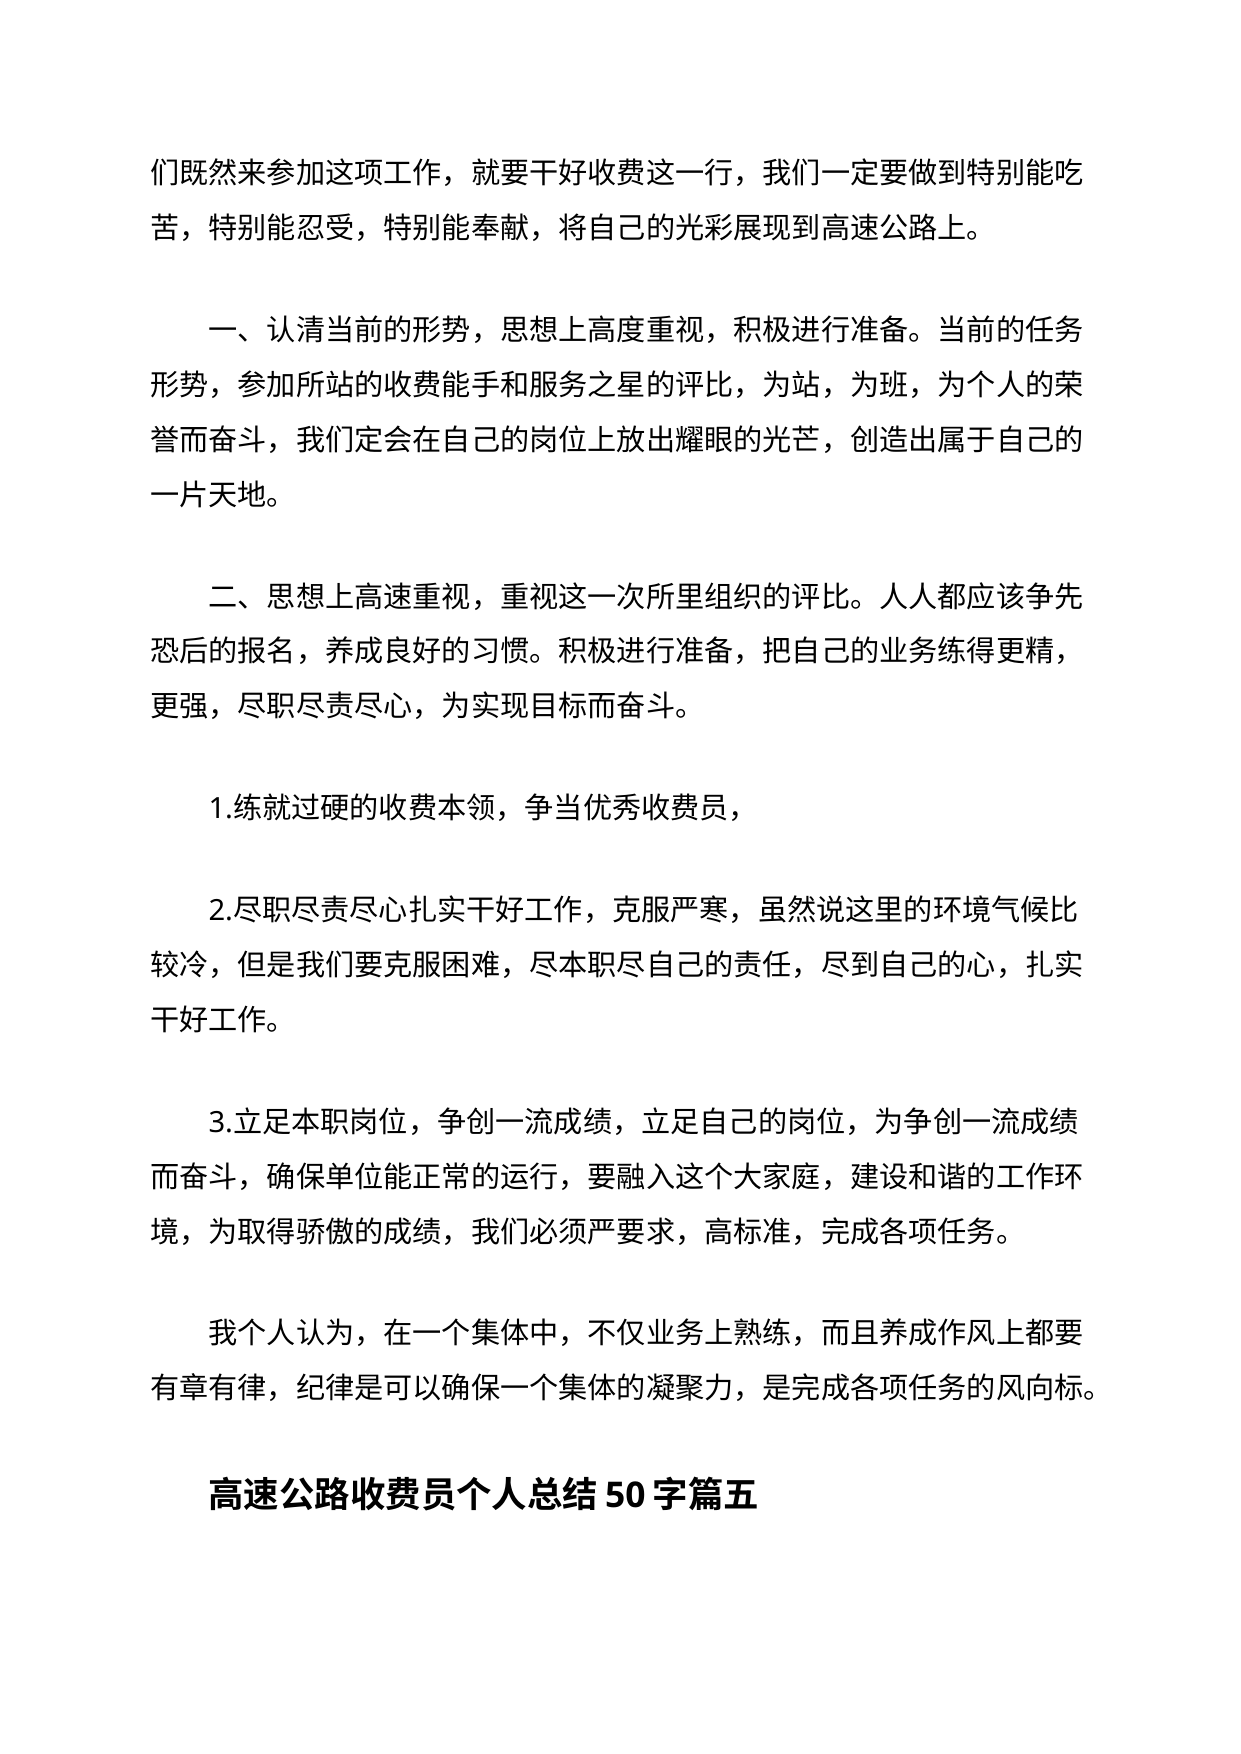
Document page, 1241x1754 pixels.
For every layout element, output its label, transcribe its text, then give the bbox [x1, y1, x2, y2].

text 高速公路收费员个人总结50字篇五 [150, 1467, 1090, 1518]
text 3.立足本职岗位，争创一流成绩，立足自己的岗位，为争创一流成绩而奋斗，确保单位能正常的运行，要融入这个大家庭，建设和谐的工作环境，为取得骄傲的成绩，我们必须严要求，高标准，完成各项任务。 [150, 1098, 1090, 1251]
text 我个人认为，在一个集体中，不仅业务上熟练，而且养成作风上都要有章有律，纪律是可以确保一个集体的凝聚力，是完成各项任务的风向标。 [150, 1310, 1090, 1407]
text 一、认清当前的形势，思想上高度重视，积极进行准备。当前的任务形势，参加所站的收费能手和服务之星的评比，为站，为班，为个人的荣誉而奋斗，我们定会在自己的岗位上放出耀眼的光芒，创造出属于自己的一片天地。 [150, 307, 1090, 514]
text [150, 150, 1090, 247]
text 2.尽职尽责尽心扎实干好工作，克服严寒，虽然说这里的环境气候比较冷，但是我们要克服困难，尽本职尽自己的责任，尽到自己的心，扎实干好工作。 [150, 887, 1090, 1039]
text 二、思想上高速重视，重视这一次所里组织的评比。人人都应该争先恐后的报名，养成良好的习惯。积极进行准备，把自己的业务练得更精，更强，尽职尽责尽心，为实现目标而奋斗。 [150, 573, 1090, 725]
text 1.练就过硬的收费本领，争当优秀收费员， [150, 785, 1090, 827]
